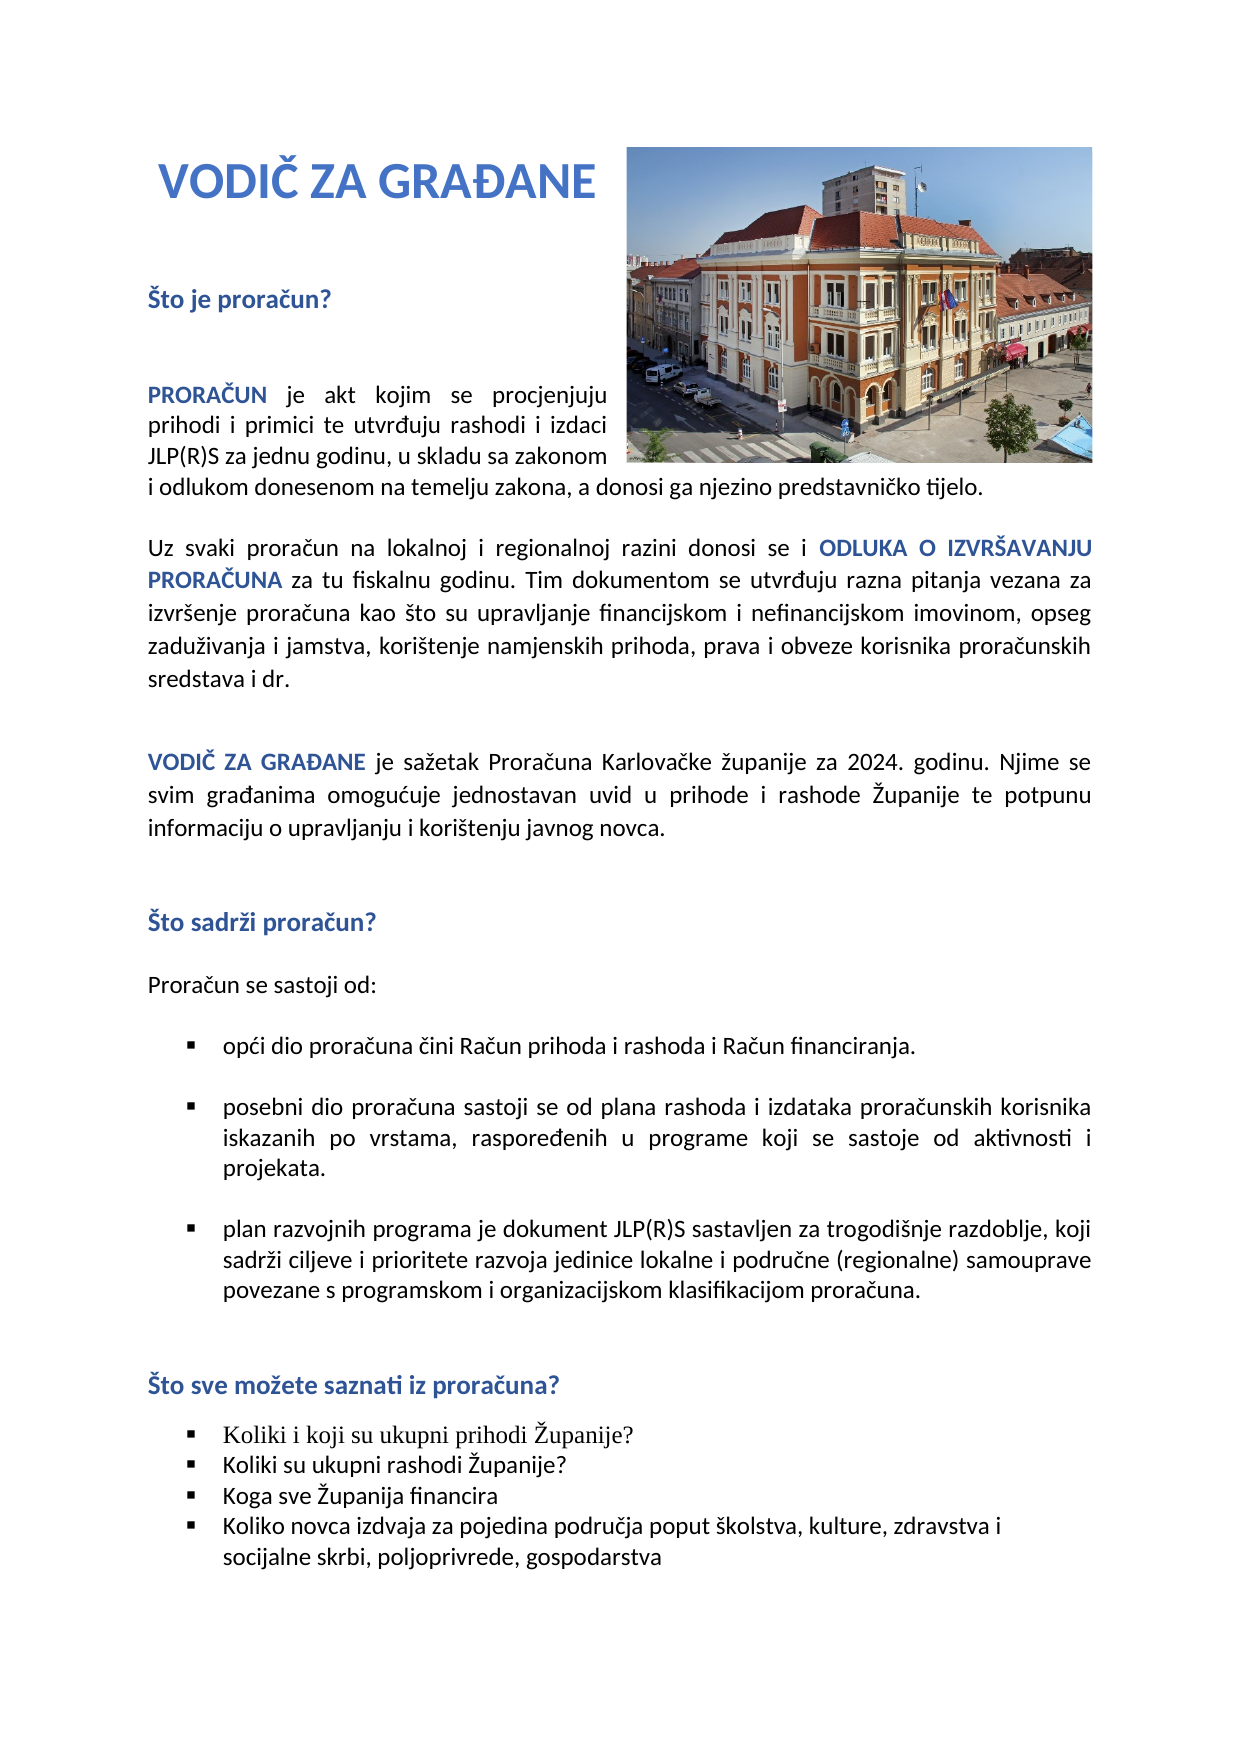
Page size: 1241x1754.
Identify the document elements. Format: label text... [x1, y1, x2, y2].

list Koliki su ukupni rashodi Županije? [185, 1449, 1093, 1480]
list Koga sve Županija financira [185, 1480, 1093, 1510]
picture [626, 147, 1093, 463]
text VODIČ ZA GRAĐANE [148, 148, 626, 211]
text PRORAČUN je akt kojim se procjenjuju prihodi i primici te utvrđuju rashodi i izdaci JLP(R)S za jednu godinu, u skladu sa zakonom i odlukom donesenom na temelju zakona, a donosi ga njezino predstavničko tijelo. [148, 379, 1093, 501]
list Koliki i koji su ukupni prihodi Županije? [185, 1421, 1093, 1449]
list posebni dio proračuna sastoji se od plana rashoda i izdataka proračunskih korisnika iskazanih po vrstama, raspoređenih u programe koji se sastoje od aktivnosti i projekata. [185, 1091, 1093, 1183]
text Što sve možete saznati iz proračuna? [148, 1368, 1093, 1401]
text Proračun se sastoji od: [148, 969, 1093, 1000]
text Što je proračun? [148, 282, 626, 316]
list opći dio proračuna čini Račun prihoda i rashoda i Račun financiranja. [185, 1030, 1093, 1061]
list plan razvojnih programa je dokument JLP(R)S sastavljen za trogodišnje razdoblje, koji sadrži ciljeve i prioritete razvoja jedinice lokalne i područne (regionalne) samouprave povezane s programskom i organizacijskom klasifikacijom proračuna. [185, 1213, 1093, 1305]
text Uz svaki proračun na lokalnoj i regionalnoj razini donosi se i ODLUKA O IZVRŠAVANJU PRORAČUNA za tu fiskalnu godinu. Tim dokumentom se utvrđuju razna pitanja vezana za izvršenje proračuna kao što su upravljanje financijskom i nefinancijskom imovinom, opseg zaduživanja i jamstva, korištenje namjenskih prihoda, prava i obveze korisnika proračunskih sredstava i dr. [148, 532, 1093, 694]
text Što sadrži proračun? [148, 906, 1093, 939]
list Koliko novca izdvaja za pojedina područja poput školstva, kulture, zdravstva i socijalne skrbi, poljoprivrede, gospodarstva [185, 1510, 1093, 1571]
text VODIČ ZA GRAĐANE je sažetak Proračuna Karlovačke županije za 2024. godinu. Njime se svim građanima omogućuje jednostavan uvid u prihode i rashode Županije te potpunu informaciju o upravljanju i korištenju javnog novca. [148, 746, 1093, 842]
